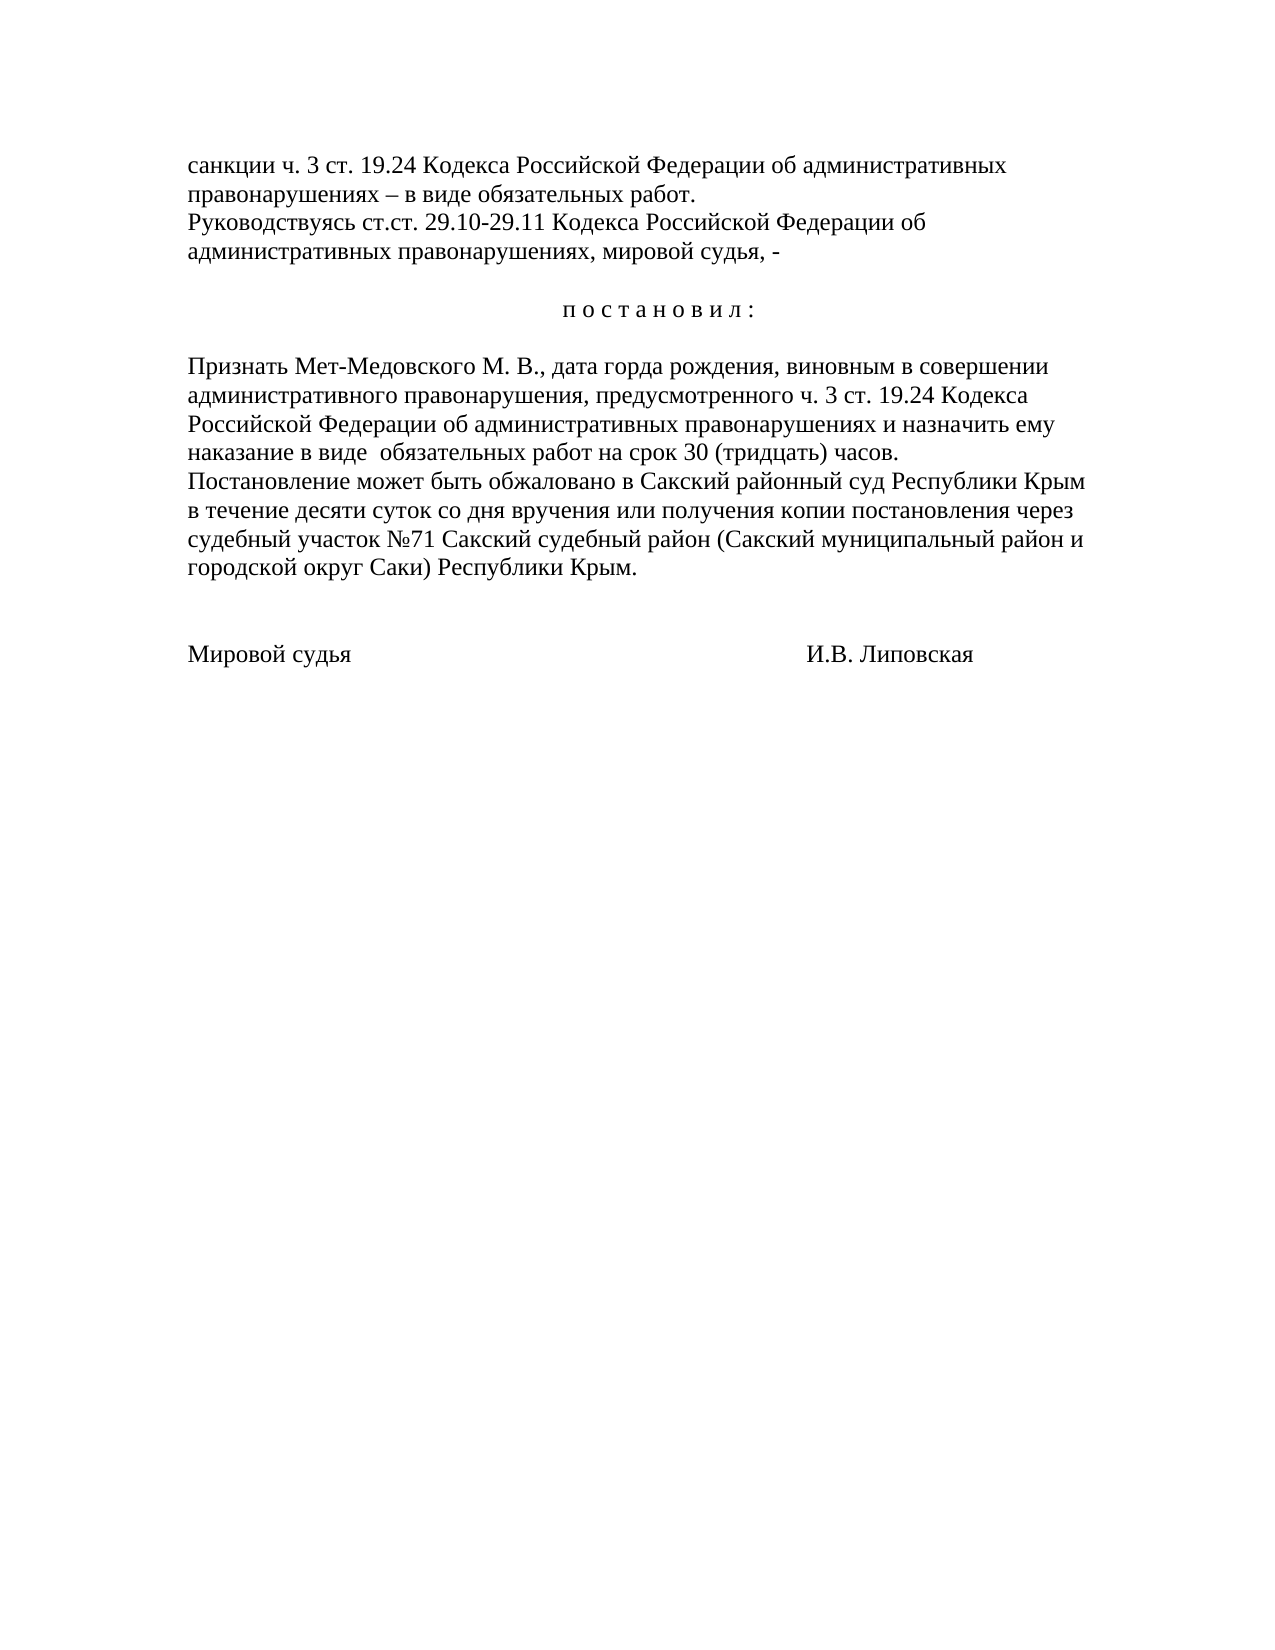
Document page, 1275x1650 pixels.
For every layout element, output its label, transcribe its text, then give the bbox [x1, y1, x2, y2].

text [187, 150, 1087, 207]
text Руководствуясь ст.ст. 29.10-29.11 Кодекса Российской Федерации об административных правонарушениях, мировой судья, - [187, 207, 1087, 265]
text п о с т а н о в и л : [187, 294, 1087, 322]
text Постановление может быть обжаловано в Сакский районный суд Республики Крым в течение десяти суток со дня вручения или получения копии постановления через судебный участок №71 Сакский судебный район (Сакский муниципальный район и городской округ Саки) Республики Крым. [187, 466, 1087, 581]
text Признать Мет-Медовского М. В., дата горда рождения, виновным в совершении административного правонарушения, предусмотренного ч. 3 ст. 19.24 Кодекса Российской Федерации об административных правонарушениях и назначить ему наказание в виде обязательных работ на срок 30 (тридцать) часов. [187, 351, 1087, 466]
text Мировой судья И.В. Липовская [187, 639, 1087, 667]
